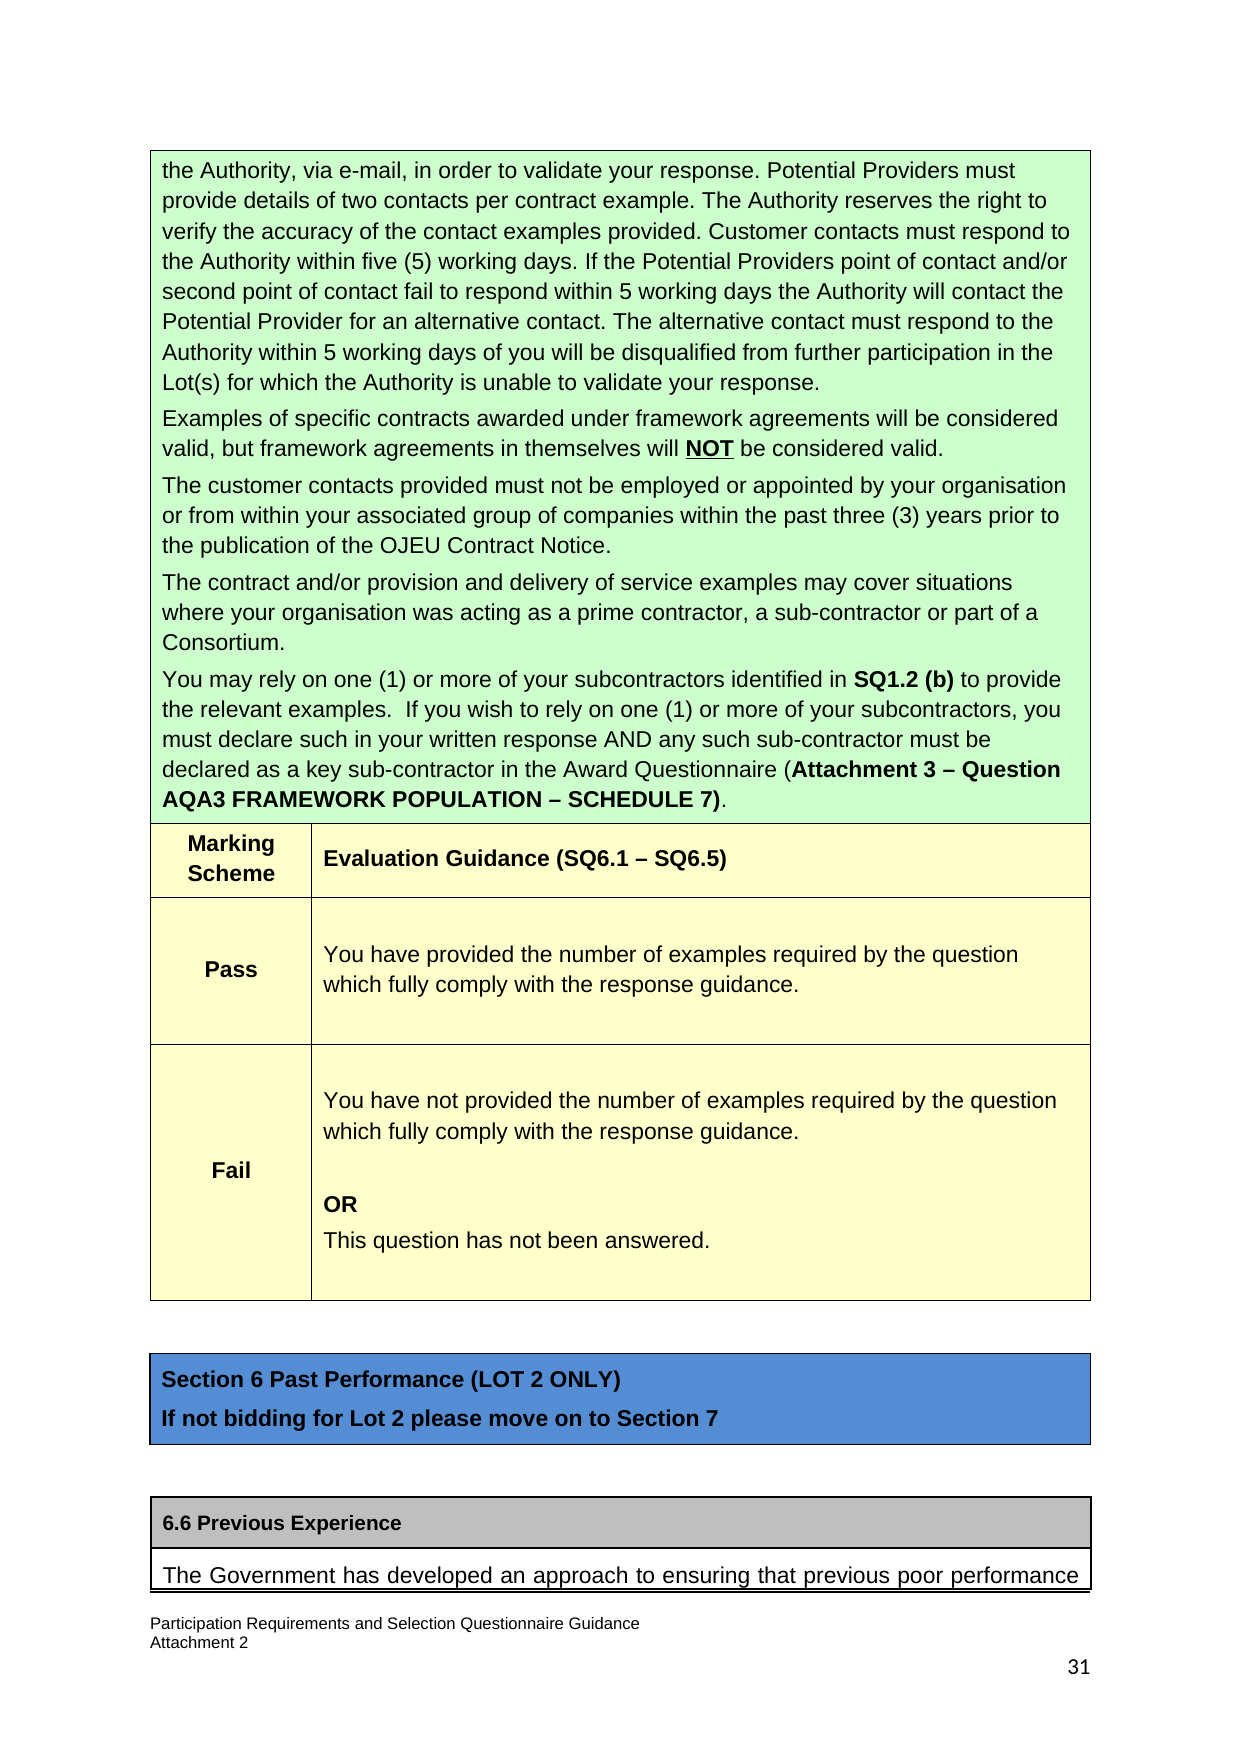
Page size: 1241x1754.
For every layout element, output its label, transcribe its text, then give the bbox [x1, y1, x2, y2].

table_cell Evaluation Guidance (SQ6.1 – SQ6.5) [312, 824, 1090, 897]
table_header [151, 151, 1090, 823]
table_cell Marking Scheme [151, 824, 311, 897]
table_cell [152, 1549, 1090, 1588]
table_header Section 6 Past Performance (LOT 2 ONLY) If not bidding for Lot 2 please move on to Section 7 [151, 1354, 1090, 1444]
table_cell You have not provided the number of examples required by the question which fully comply with the response guidance. OR This question has not been answered. [312, 1045, 1090, 1300]
table_cell Pass [151, 898, 311, 1044]
table_header 6.6 Previous Experience [152, 1498, 1090, 1547]
table_cell You have provided the number of examples required by the question which fully comply with the response guidance. [312, 898, 1090, 1044]
table_cell Fail [151, 1045, 311, 1300]
